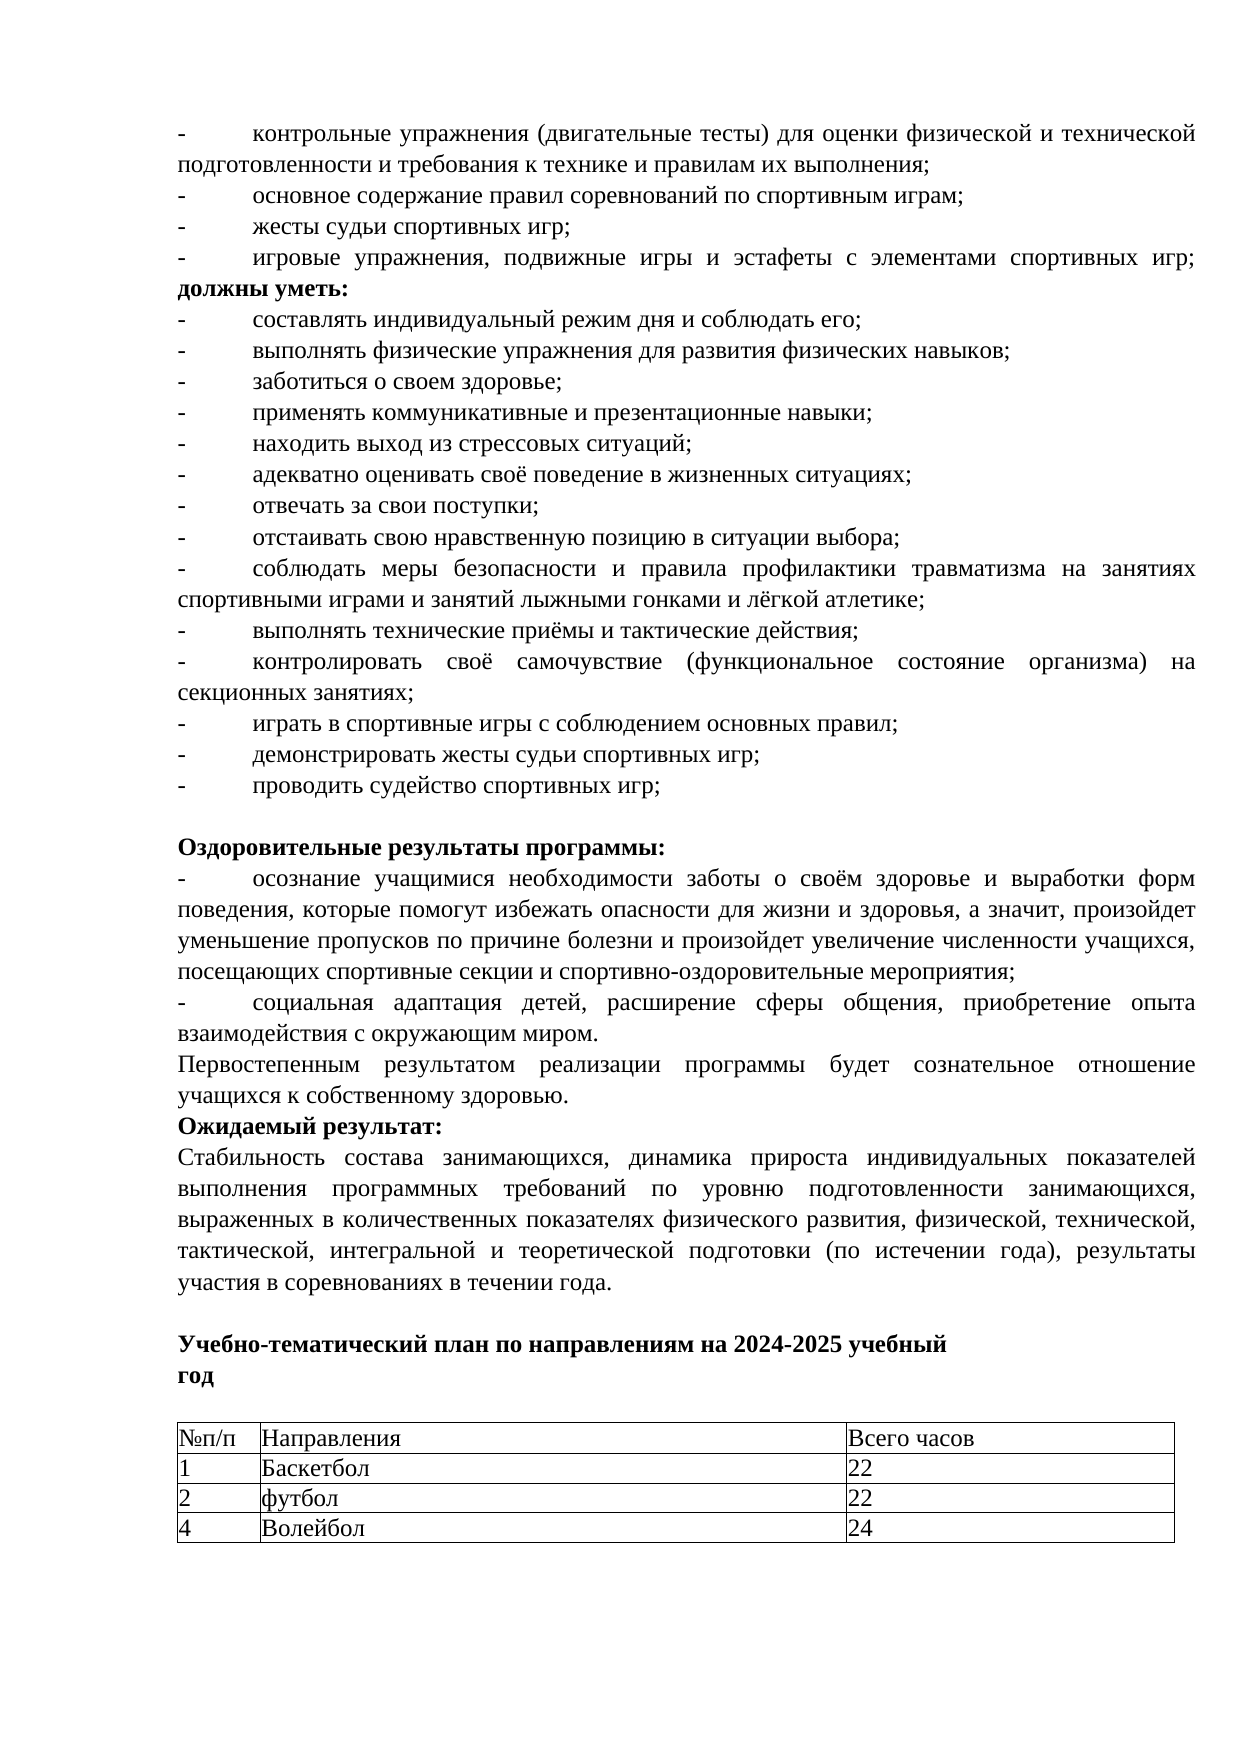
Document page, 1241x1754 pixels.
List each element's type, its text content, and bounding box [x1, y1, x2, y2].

text Ожидаемый результат: [177, 1111, 1196, 1140]
table_cell 1 [178, 1454, 260, 1482]
list игровые упражнения, подвижные игры и эстафеты с элементами спортивных игр; должны уметь: [177, 242, 1196, 302]
table_header №п/п [178, 1423, 260, 1452]
table_cell футбол [261, 1484, 846, 1512]
text Учебно-тематический план по направлениям на 2024-2025 учебный [177, 1329, 1196, 1357]
list заботиться о своем здоровье; [177, 366, 1196, 395]
list проводить судейство спортивных игр; [177, 770, 1196, 799]
text Стабильность состава занимающихся, динамика прироста индивидуальных показателей выполнения программных требований по уровню подготовленности занимающихся, выраженных в количественных показателях физического развития, физической, технической, тактической, интегральной и теоретической подготовки (по истечении года), результаты участия в соревнованиях в течении года. [177, 1142, 1196, 1295]
table_cell Баскетбол [261, 1454, 846, 1482]
list применять коммуникативные и презентационные навыки; [177, 397, 1196, 426]
table_cell Волейбол [261, 1513, 846, 1542]
text Первостепенным результатом реализации программы будет сознательное отношение учащихся к собственному здоровью. [177, 1049, 1196, 1109]
list находить выход из стрессовых ситуаций; [177, 428, 1196, 457]
list осознание учащимися необходимости заботы о своём здоровье и выработки форм поведения, которые помогут избежать опасности для жизни и здоровья, а значит, произойдет уменьшение пропусков по причине болезни и произойдет увеличение численности учащихся, посещающих спортивные секции и спортивно-оздоровительные мероприятия; [177, 863, 1196, 985]
text Оздоровительные результаты программы: [177, 832, 1196, 861]
list социальная адаптация детей, расширение сферы общения, приобретение опыта взаимодействия с окружающим миром. [177, 987, 1196, 1047]
list контрольные упражнения (двигательные тесты) для оценки физической и технической подготовленности и требования к технике и правилам их выполнения; [177, 118, 1196, 178]
table_cell 22 [847, 1454, 1174, 1482]
table_cell 4 [178, 1513, 260, 1542]
table_header Направления [261, 1423, 846, 1452]
list основное содержание правил соревнований по спортивным играм; [177, 180, 1196, 209]
table_cell 2 [178, 1484, 260, 1512]
list соблюдать меры безопасности и правила профилактики травматизма на занятиях спортивными играми и занятий лыжными гонками и лёгкой атлетике; [177, 553, 1196, 612]
list отстаивать свою нравственную позицию в ситуации выбора; [177, 522, 1196, 550]
list играть в спортивные игры с соблюдением основных правил; [177, 708, 1196, 737]
list жесты судьи спортивных игр; [177, 211, 1196, 240]
table_header Всего часов [847, 1423, 1174, 1452]
list выполнять физические упражнения для развития физических навыков; [177, 335, 1196, 364]
list демонстрировать жесты судьи спортивных игр; [177, 739, 1196, 768]
list выполнять технические приёмы и тактические действия; [177, 615, 1196, 643]
table_cell 24 [847, 1513, 1174, 1542]
table_cell 22 [847, 1484, 1174, 1512]
list адекватно оценивать своё поведение в жизненных ситуациях; [177, 459, 1196, 488]
list отвечать за свои поступки; [177, 491, 1196, 519]
list составлять индивидуальный режим дня и соблюдать его; [177, 304, 1196, 333]
text год [177, 1360, 1196, 1388]
list контролировать своё самочувствие (функциональное состояние организма) на секционных занятиях; [177, 646, 1196, 706]
